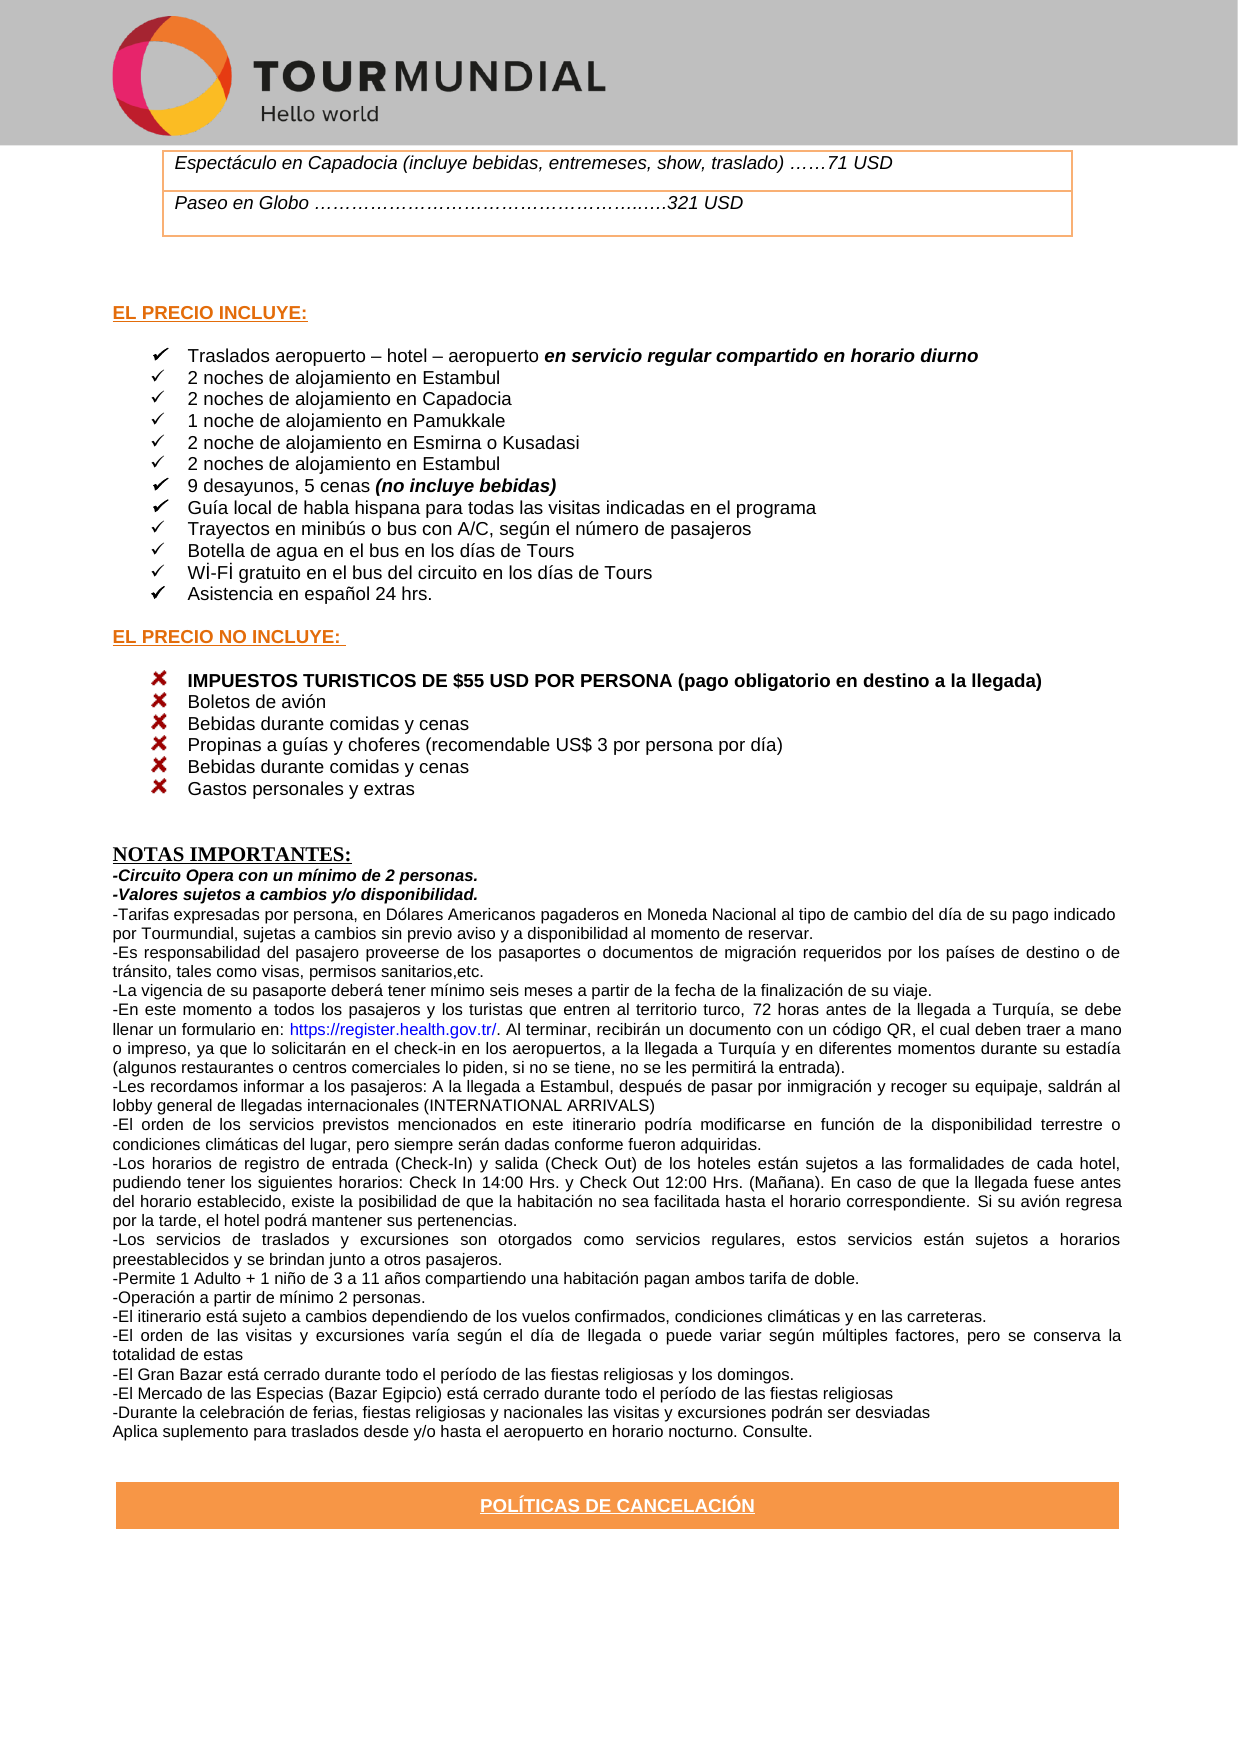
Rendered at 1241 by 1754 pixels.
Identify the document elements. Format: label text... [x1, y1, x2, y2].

text -Operación a partir de mínimo 2 personas. [112, 1288, 1122, 1307]
text -Valores sujetos a cambios y/o disponibilidad. [112, 885, 1122, 904]
list Trayectos en minibús o bus con A/C, según el número de pasajeros [150, 518, 1122, 540]
picture [151, 756, 168, 774]
list Traslados aeropuerto – hotel – aeropuerto en servicio regular compartido en horario diurno [150, 345, 1122, 366]
table_cell Paseo en Globo ……………………………………………..….321 USD [164, 192, 1071, 235]
text -El orden de las visitas y excursiones varía según el día de llegada o puede variar según múltiples factores, pero se conserva la totalidad de estas [112, 1326, 1122, 1364]
list 2 noches de alojamiento en Estambul [150, 453, 1122, 475]
text -Tarifas expresadas por persona, en Dólares Americanos pagaderos en Moneda Nacional al tipo de cambio del día de su pago indicado [112, 904, 1176, 923]
list Asistencia en español 24 hrs. [150, 583, 1122, 605]
list 2 noches de alojamiento en Capadocia [150, 388, 1122, 410]
text -Es responsabilidad del pasajero proveerse de los pasaportes o documentos de migración requeridos por los países de destino o de tránsito, tales como visas, permisos sanitarios,etc. [112, 943, 1122, 981]
text por Tourmundial, sujetas a cambios sin previo aviso y a disponibilidad al momento de reservar. [112, 923, 1176, 943]
list IMPUESTOS TURISTICOS DE $55 USD POR PERSONA (pago obligatorio en destino a la llegada) [150, 669, 1122, 691]
list 9 desayunos, 5 cenas (no incluye bebidas) [150, 475, 1122, 496]
text Aplica suplemento para traslados desde y/o hasta el aeropuerto en horario nocturno. Consulte. [112, 1422, 1122, 1441]
list Bebidas durante comidas y cenas [150, 756, 1122, 777]
list Bebidas durante comidas y cenas [150, 713, 1122, 734]
text NOTAS IMPORTANTES: [112, 842, 1122, 866]
text -El Mercado de las Especias (Bazar Egipcio) está cerrado durante todo el período de las fiestas religiosas [112, 1383, 1122, 1403]
picture [112, 16, 606, 136]
text -Permite 1 Adulto + 1 niño de 3 a 11 años compartiendo una habitación pagan ambos tarifa de doble. [112, 1268, 1122, 1288]
list Boletos de avión [150, 691, 1122, 713]
text EL PRECIO INCLUYE: [112, 302, 1122, 323]
text -Durante la celebración de ferias, fiestas religiosas y nacionales las visitas y excursiones podrán ser desviadas [112, 1403, 1122, 1422]
text -En este momento a todos los pasajeros y los turistas que entren al territorio turco, 72 horas antes de la llegada a Turquía, se debe llenar un formulario en: https://register.health.gov.tr/. Al terminar, recibirán un documento con un código QR, el cual deben traer a mano o impreso, ya que lo solicitarán en el check-in en los aeropuertos, a la llegada a Turquía y en diferentes momentos durante su estadía (algunos restaurantes o centros comerciales lo piden, si no se tiene, no se les permitirá la entrada). [112, 1000, 1122, 1077]
list Wİ-Fİ gratuito en el bus del circuito en los días de Tours [150, 561, 1122, 583]
list 2 noche de alojamiento en Esmirna o Kusadasi [150, 431, 1122, 453]
list 2 noches de alojamiento en Estambul [150, 366, 1122, 388]
list 1 noche de alojamiento en Pamukkale [150, 410, 1122, 431]
text -La vigencia de su pasaporte deberá tener mínimo seis meses a partir de la fecha de la finalización de su viaje. [112, 981, 1122, 1000]
list Guía local de habla hispana para todas las visitas indicadas en el programa [150, 496, 1122, 518]
text -Los horarios de registro de entrada (Check-In) y salida (Check Out) de los hoteles están sujetos a las formalidades de cada hotel, pudiendo tener los siguientes horarios: Check In 14:00 Hrs. y Check Out 12:00 Hrs. (Mañana). En caso de que la llegada fuese antes del horario establecido, existe la posibilidad de que la habitación no sea facilitada hasta el horario correspondiente. Si su avión regresa por la tarde, el hotel podrá mantener sus pertenencias. [112, 1153, 1122, 1230]
picture [151, 670, 168, 687]
table_header POLÍTICAS DE CANCELACIÓN [118, 1484, 1117, 1527]
picture [151, 778, 168, 795]
list Botella de agua en el bus en los días de Tours [150, 540, 1122, 561]
table_cell Espectáculo en Capadocia (incluye bebidas, entremeses, show, traslado) ……71 USD [164, 152, 1071, 190]
picture [151, 692, 168, 709]
text -El itinerario está sujeto a cambios dependiendo de los vuelos confirmados, condiciones climáticas y en las carreteras. [112, 1307, 1122, 1326]
picture [151, 713, 168, 731]
list Gastos personales y extras [150, 777, 1122, 799]
text EL PRECIO NO INCLUYE: [112, 626, 1122, 648]
list Propinas a guías y choferes (recomendable US$ 3 por persona por día) [150, 734, 1122, 756]
text -Circuito Opera con un mínimo de 2 personas. [112, 866, 1122, 885]
text -Los servicios de traslados y excursiones son otorgados como servicios regulares, estos servicios están sujetos a horarios preestablecidos y se brindan junto a otros pasajeros. [112, 1230, 1122, 1268]
text -Les recordamos informar a los pasajeros: A la llegada a Estambul, después de pasar por inmigración y recoger su equipaje, saldrán al lobby general de llegadas internacionales (INTERNATIONAL ARRIVALS) [112, 1077, 1122, 1115]
text -El Gran Bazar está cerrado durante todo el período de las fiestas religiosas y los domingos. [112, 1364, 1122, 1383]
text -El orden de los servicios previstos mencionados en este itinerario podría modificarse en función de la disponibilidad terrestre o condiciones climáticas del lugar, pero siempre serán dadas conforme fueron adquiridas. [112, 1115, 1122, 1153]
picture [151, 735, 168, 752]
